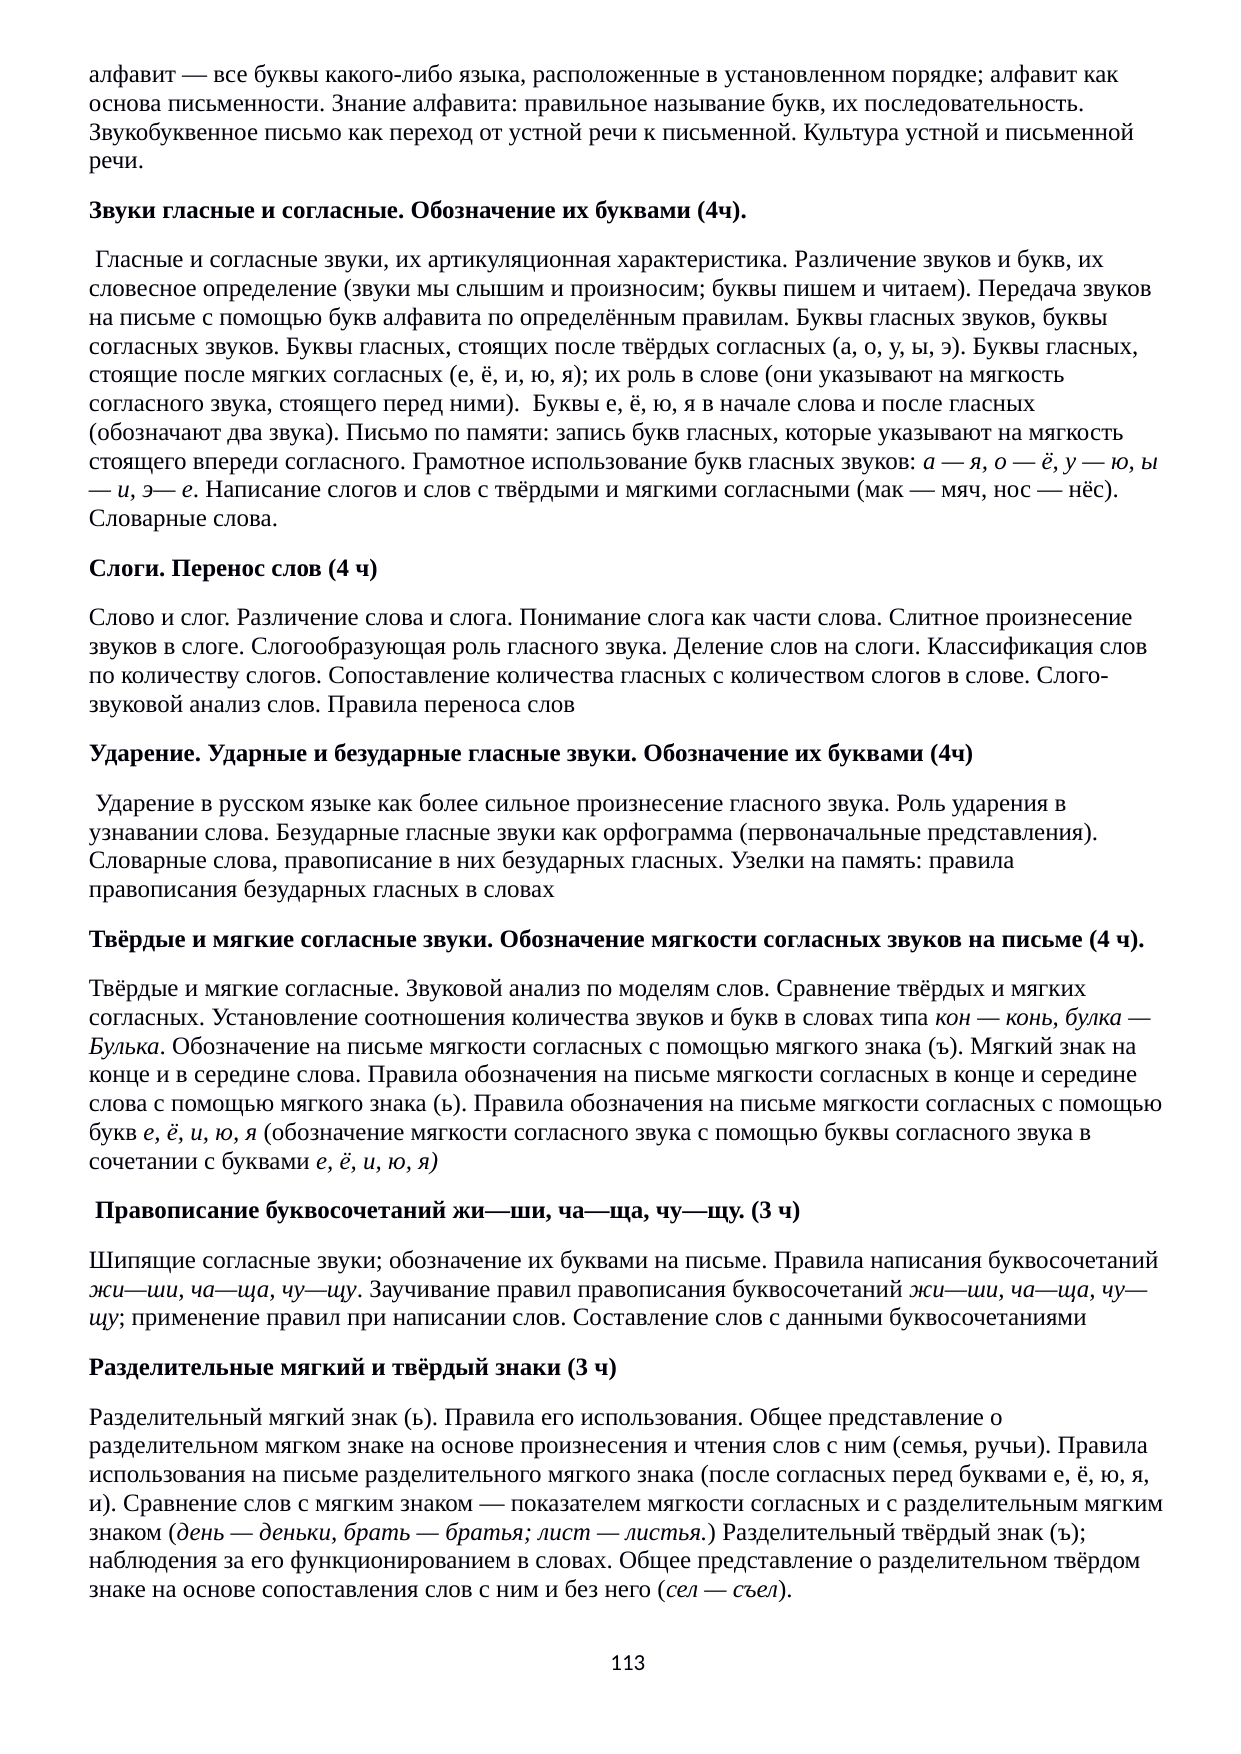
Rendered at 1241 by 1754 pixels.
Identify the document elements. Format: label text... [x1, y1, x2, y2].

text Звуки гласные и согласные. Обозначение их буквами (4ч). [89, 195, 1167, 224]
text Твёрдые и мягкие согласные звуки. Обозначение мягкости согласных звуков на письме (4 ч). [89, 924, 1167, 952]
text Разделительный мягкий знак (ь). Правила его использования. Общее представление о разделительном мягком знаке на основе произнесения и чтения слов с ним (семья, ручьи). Правила использования на письме разделительного мягкого знака (после согласных перед буквами е, ё, ю, я, и). Сравнение слов с мягким знаком — показателем мягкости согласных и с разделительным мягким знаком (день — деньки, брать — братья; лист — листья.) Разделительный твёрдый знак (ъ); наблюдения за его функционированием в словах. Общее представление о разделительном твёрдом знаке на основе сопоставления слов с ним и без него (сел — съел). [89, 1402, 1167, 1603]
text Слоги. Перенос слов (4 ч) [89, 553, 1167, 582]
text Ударение в русском языке как более сильное произнесение гласного звука. Роль ударения в узнавании слова. Безударные гласные звуки как орфограмма (первоначальные представления). Словарные слова, правописание в них безударных гласных. Узелки на память: правила правописания безударных гласных в словах [89, 788, 1167, 903]
text Твёрдые и мягкие согласные. Звуковой анализ по моделям слов. Сравнение твёрдых и мягких согласных. Установление соотношения количества звуков и букв в словах типа кон — конь, булка — Булька. Обозначение на письме мягкости согласных с помощью мягкого знака (ъ). Мягкий знак на конце и в середине слова. Правила обозначения на письме мягкости согласных в конце и середине слова с помощью мягкого знака (ь). Правила обозначения на письме мягкости согласных с помощью букв е, ё, и, ю, я (обозначение мягкости согласного звука с помощью буквы согласного звука в сочетании с буквами е, ё, и, ю, я) [89, 973, 1167, 1174]
text Гласные и согласные звуки, их артикуляционная характеристика. Различение звуков и букв, их словесное определение (звуки мы слышим и произносим; буквы пишем и читаем). Передача звуков на письме с помощью букв алфавита по определённым правилам. Буквы гласных звуков, буквы согласных звуков. Буквы гласных, стоящих после твёрдых согласных (а, о, у, ы, э). Буквы гласных, стоящие после мягких согласных (е, ё, и, ю, я); их роль в слове (они указывают на мягкость согласного звука, стоящего перед ними). Буквы е, ё, ю, я в начале слова и после гласных (обозначают два звука). Письмо по памяти: запись букв гласных, которые указывают на мягкость стоящего впереди согласного. Грамотное использование букв гласных звуков: а — я, о — ё, у — ю, ы — и, э— е. Написание слогов и слов с твёрдыми и мягкими согласными (мак — мяч, нос — нёс). Словарные слова. [89, 244, 1167, 532]
text Правописание буквосочетаний жи—ши, ча—ща, чу—щу. (3 ч) [89, 1195, 1167, 1224]
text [89, 59, 1167, 174]
text Слово и слог. Различение слова и слога. Понимание слога как части слова. Слитное произнесение звуков в слоге. Слогообразующая роль гласного звука. Деление слов на слоги. Классификация слов по количеству слогов. Сопоставление количества гласных с количеством слогов в слове. Слого-звуковой анализ слов. Правила переноса слов [89, 602, 1167, 717]
text Шипящие согласные звуки; обозначение их буквами на письме. Правила написания буквосочетаний жи—ши, ча—ща, чу—щу. Заучивание правил правописания буквосочетаний жи—ши, ча—ща, чу—щу; применение правил при написании слов. Составление слов с данными буквосочетаниями [89, 1245, 1167, 1331]
text Ударение. Ударные и безударные гласные звуки. Обозначение их буквами (4ч) [89, 738, 1167, 767]
text Разделительные мягкий и твёрдый знаки (3 ч) [89, 1352, 1167, 1381]
